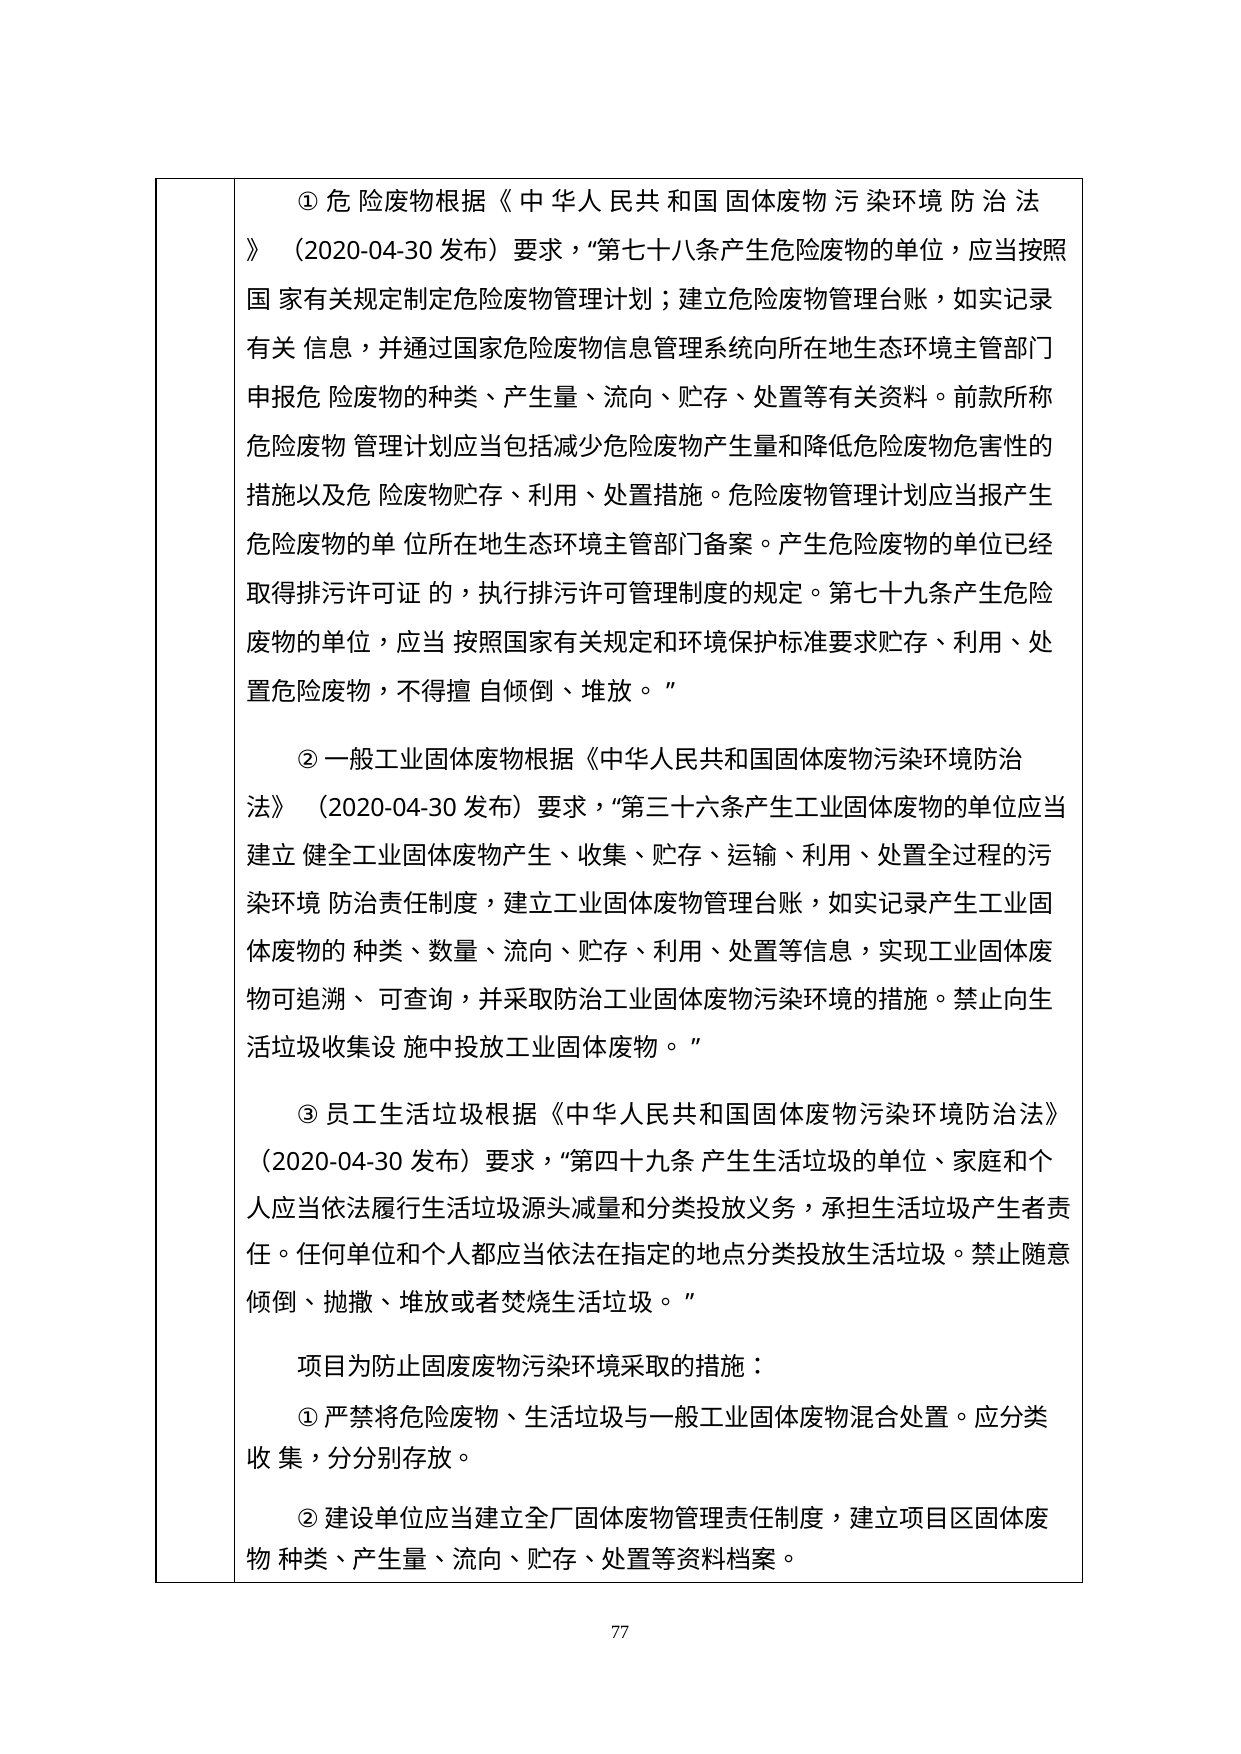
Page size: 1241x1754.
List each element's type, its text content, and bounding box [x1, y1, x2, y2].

table_header ① 危 险废物根据《 中 华人 民共 和国 固体废物 污 染环境 防 治 法 》 （2020-04-30 发布）要求，“第七十八条产生危险废物的单位，应当按照国 家有关规定制定危险废物管理计划；建立危险废物管理台账，如实记录有关 信息，并通过国家危险废物信息管理系统向所在地生态环境主管部门申报危 险废物的种类、产生量、流向、贮存、处置等有关资料。前款所称危险废物 管理计划应当包括减少危险废物产生量和降低危险废物危害性的措施以及危 险废物贮存、利用、处置措施。危险废物管理计划应当报产生危险废物的单 位所在地生态环境主管部门备案。产生危险废物的单位已经取得排污许可证 的，执行排污许可管理制度的规定。第七十九条产生危险废物的单位，应当 按照国家有关规定和环境保护标准要求贮存、利用、处置危险废物，不得擅 自倾倒、堆放。 ” ②一般工业固体废物根据《中华人民共和国固体废物污染环境防治法》 （2020-04-30 发布）要求，“第三十六条产生工业固体废物的单位应当建立 健全工业固体废物产生、收集、贮存、运输、利用、处置全过程的污染环境 防治责任制度，建立工业固体废物管理台账，如实记录产生工业固体废物的 种类、数量、流向、贮存、利用、处置等信息，实现工业固体废物可追溯、 可查询，并采取防治工业固体废物污染环境的措施。禁止向生活垃圾收集设 施中投放工业固体废物。 ” ③员工生活垃圾根据《中华人民共和国固体废物污染环境防治法》 （2020-04-30 发布）要求，“第四十九条 产生生活垃圾的单位、家庭和个 人应当依法履行生活垃圾源头减量和分类投放义务，承担生活垃圾产生者责 任。任何单位和个人都应当依法在指定的地点分类投放生活垃圾。禁止随意 倾倒、抛撒、堆放或者焚烧生活垃圾。 ” 项目为防止固废废物污染环境采取的措施： ①严禁将危险废物、生活垃圾与一般工业固体废物混合处置。应分类收 集，分分别存放。 ②建设单位应当建立全厂固体废物管理责任制度，建立项目区固体废物 种类、产生量、流向、贮存、处置等资料档案。 [235, 179, 1082, 1582]
table_header [157, 179, 234, 1582]
